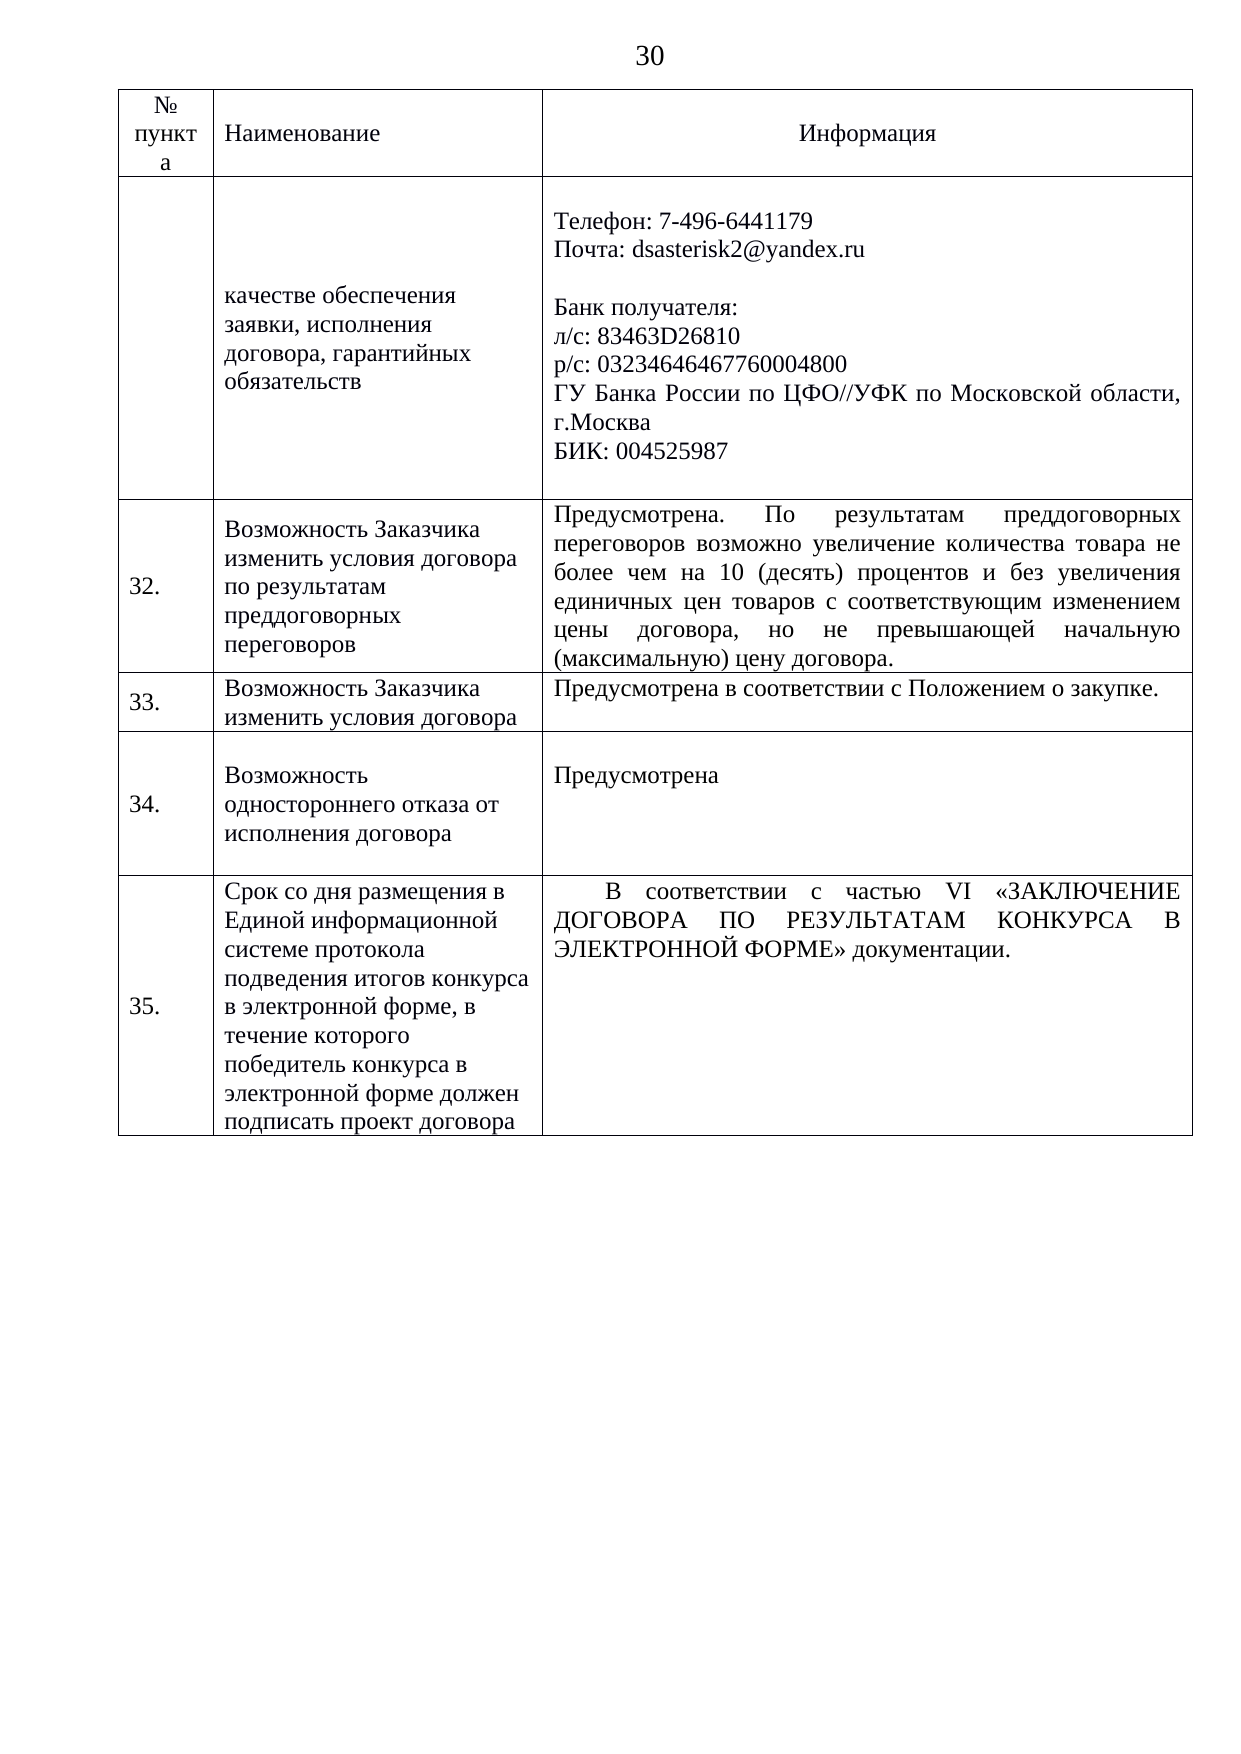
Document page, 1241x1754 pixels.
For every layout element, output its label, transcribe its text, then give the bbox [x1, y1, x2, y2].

table_cell [119, 177, 213, 498]
table_cell Предусмотрена в соответствии с Положением о закупке. [543, 673, 1192, 731]
table_cell Предусмотрена [543, 732, 1192, 875]
table_cell [119, 500, 213, 672]
table_cell [119, 876, 213, 1135]
table_cell Предусмотрена. По результатам преддоговорных переговоров возможно увеличение количества товара не более чем на 10 (десять) процентов и без увеличения единичных цен товаров с соответствующим изменением цены договора, но не превышающей начальную (максимальную) цену договора. [543, 500, 1192, 672]
table_cell Возможность одностороннего отказа от исполнения договора [214, 732, 542, 875]
table_cell В соответствии с частью VI «ЗАКЛЮЧЕНИЕ ДОГОВОРА ПО РЕЗУЛЬТАТАМ КОНКУРСА В ЭЛЕКТРОННОЙ ФОРМЕ» документации. [543, 876, 1192, 1135]
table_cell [543, 177, 1192, 498]
table_cell [119, 673, 213, 731]
table_header № пункта [119, 90, 213, 176]
table_cell Возможность Заказчика изменить условия договора по результатам преддоговорных переговоров [214, 500, 542, 672]
table_cell [119, 732, 213, 875]
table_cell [214, 177, 542, 498]
table_cell Срок со дня размещения в Единой информационной системе протокола подведения итогов конкурса в электронной форме, в течение которого победитель конкурса в электронной форме должен подписать проект договора [214, 876, 542, 1135]
table_header Информация [543, 90, 1192, 176]
table_cell Возможность Заказчика изменить условия договора [214, 673, 542, 731]
table_header Наименование [214, 90, 542, 176]
